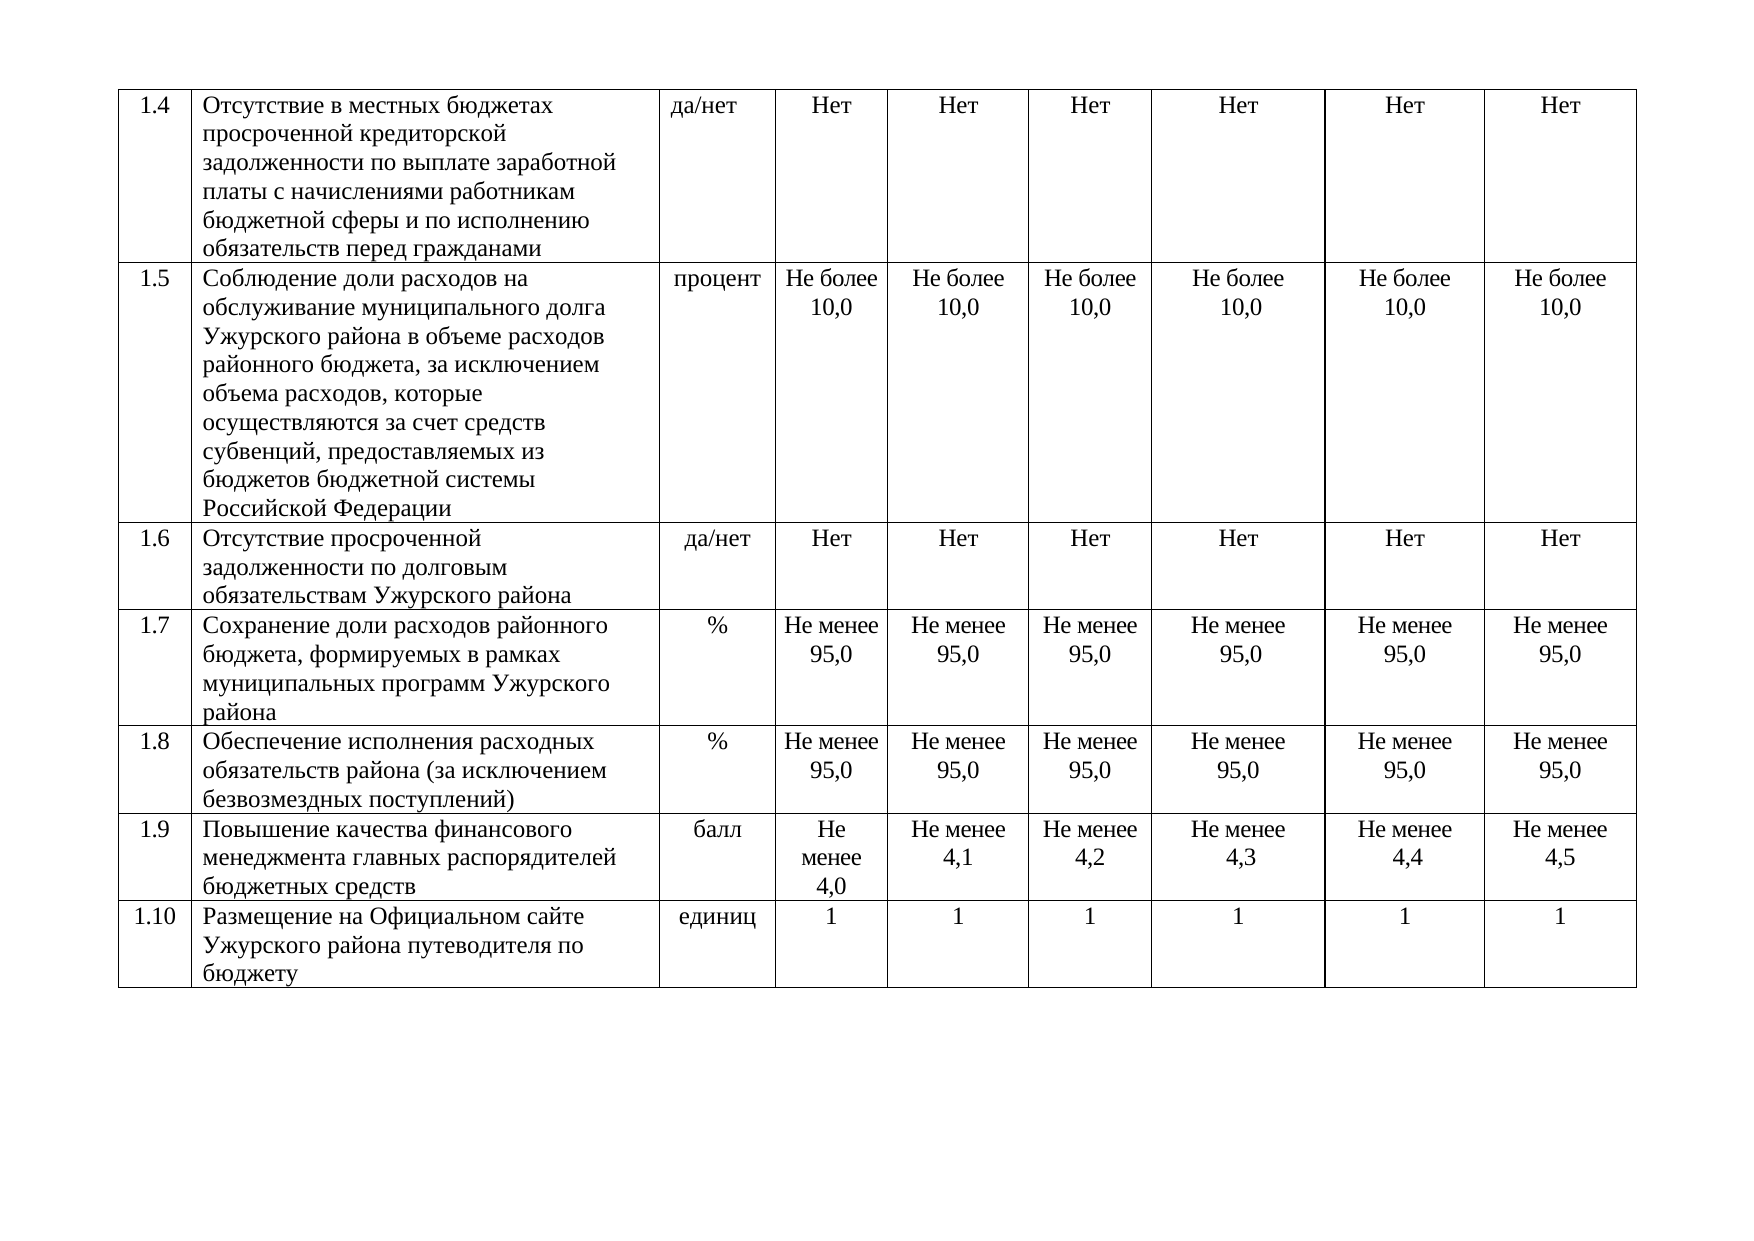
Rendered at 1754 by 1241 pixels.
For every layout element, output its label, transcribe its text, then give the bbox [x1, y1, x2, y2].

table_cell Не менее 95,0 [1326, 726, 1484, 813]
table_cell Нет [776, 523, 887, 609]
table_cell 1 [776, 901, 887, 987]
table_cell 1.7 [119, 610, 191, 725]
table_cell % [660, 726, 775, 813]
table_cell Нет [888, 90, 1028, 262]
table_cell Не менее 95,0 [1485, 726, 1636, 813]
table_cell да/нет [660, 523, 775, 609]
table_cell Нет [888, 523, 1028, 609]
table_cell 1.9 [119, 814, 191, 900]
table_cell да/нет [660, 90, 775, 262]
table_cell Отсутствие в местных бюджетах просроченной кредиторской задолженности по выплате заработной платы с начислениями работникам бюджетной сферы и по исполнению обязательств перед гражданами [192, 90, 659, 262]
table_cell Сохранение доли расходов районного бюджета, формируемых в рамках муниципальных программ Ужурского района [192, 610, 659, 725]
table_cell Нет [1152, 523, 1324, 609]
table_cell Не менее 4,0 [776, 814, 887, 900]
table_cell Нет [1029, 90, 1151, 262]
table_cell 1.6 [119, 523, 191, 609]
table_cell Не менее 95,0 [1029, 610, 1151, 725]
table_cell Не менее 4,3 [1152, 814, 1324, 900]
table_cell Не более 10,0 [1152, 263, 1324, 522]
table_cell Не менее 4,2 [1029, 814, 1151, 900]
table_cell Не менее 4,1 [888, 814, 1028, 900]
table_cell Не менее 95,0 [888, 610, 1028, 725]
table_cell Не менее 95,0 [776, 726, 887, 813]
table_cell % [660, 610, 775, 725]
table_cell Не менее 4,5 [1485, 814, 1636, 900]
table_cell Не более 10,0 [1485, 263, 1636, 522]
table_cell Повышение качества финансового менеджмента главных распорядителей бюджетных средств [192, 814, 659, 900]
table_cell балл [660, 814, 775, 900]
table_cell Обеспечение исполнения расходных обязательств района (за исключением безвозмездных поступлений) [192, 726, 659, 813]
table_cell 1.10 [119, 901, 191, 987]
table_cell Не менее 95,0 [1029, 726, 1151, 813]
table_cell Не менее 95,0 [776, 610, 887, 725]
table_cell Не менее 95,0 [1152, 726, 1324, 813]
table_cell Не более 10,0 [1326, 263, 1484, 522]
table_cell Отсутствие просроченной задолженности по долговым обязательствам Ужурского района [192, 523, 659, 609]
table_cell Нет [1326, 523, 1484, 609]
table_cell Нет [1485, 523, 1636, 609]
table_cell Не более 10,0 [888, 263, 1028, 522]
table_cell Нет [776, 90, 887, 262]
table_cell 1.4 [119, 90, 191, 262]
table_cell 1.8 [119, 726, 191, 813]
table_cell Нет [1029, 523, 1151, 609]
table_cell Не менее 95,0 [1485, 610, 1636, 725]
table_cell Не менее 95,0 [1326, 610, 1484, 725]
table_cell 1 [888, 901, 1028, 987]
table_cell 1 [1029, 901, 1151, 987]
table_cell Размещение на Официальном сайте Ужурского района путеводителя по бюджету [192, 901, 659, 987]
table_cell Не менее 4,4 [1326, 814, 1484, 900]
table_cell 1 [1152, 901, 1324, 987]
table_cell 1.5 [119, 263, 191, 522]
table_cell Нет [1326, 90, 1484, 262]
table_cell 1 [1326, 901, 1484, 987]
table_cell Нет [1485, 90, 1636, 262]
table_cell процент [660, 263, 775, 522]
table_cell Не менее 95,0 [888, 726, 1028, 813]
table_cell Не менее 95,0 [1152, 610, 1324, 725]
table_cell Соблюдение доли расходов на обслуживание муниципального долга Ужурского района в объеме расходов районного бюджета, за исключением объема расходов, которые осуществляются за счет средств субвенций, предоставляемых из бюджетов бюджетной системы Российской Федерации [192, 263, 659, 522]
table_cell Не более 10,0 [776, 263, 887, 522]
table_cell Нет [1152, 90, 1324, 262]
table_cell 1 [1485, 901, 1636, 987]
table_cell единиц [660, 901, 775, 987]
table_cell Не более 10,0 [1029, 263, 1151, 522]
